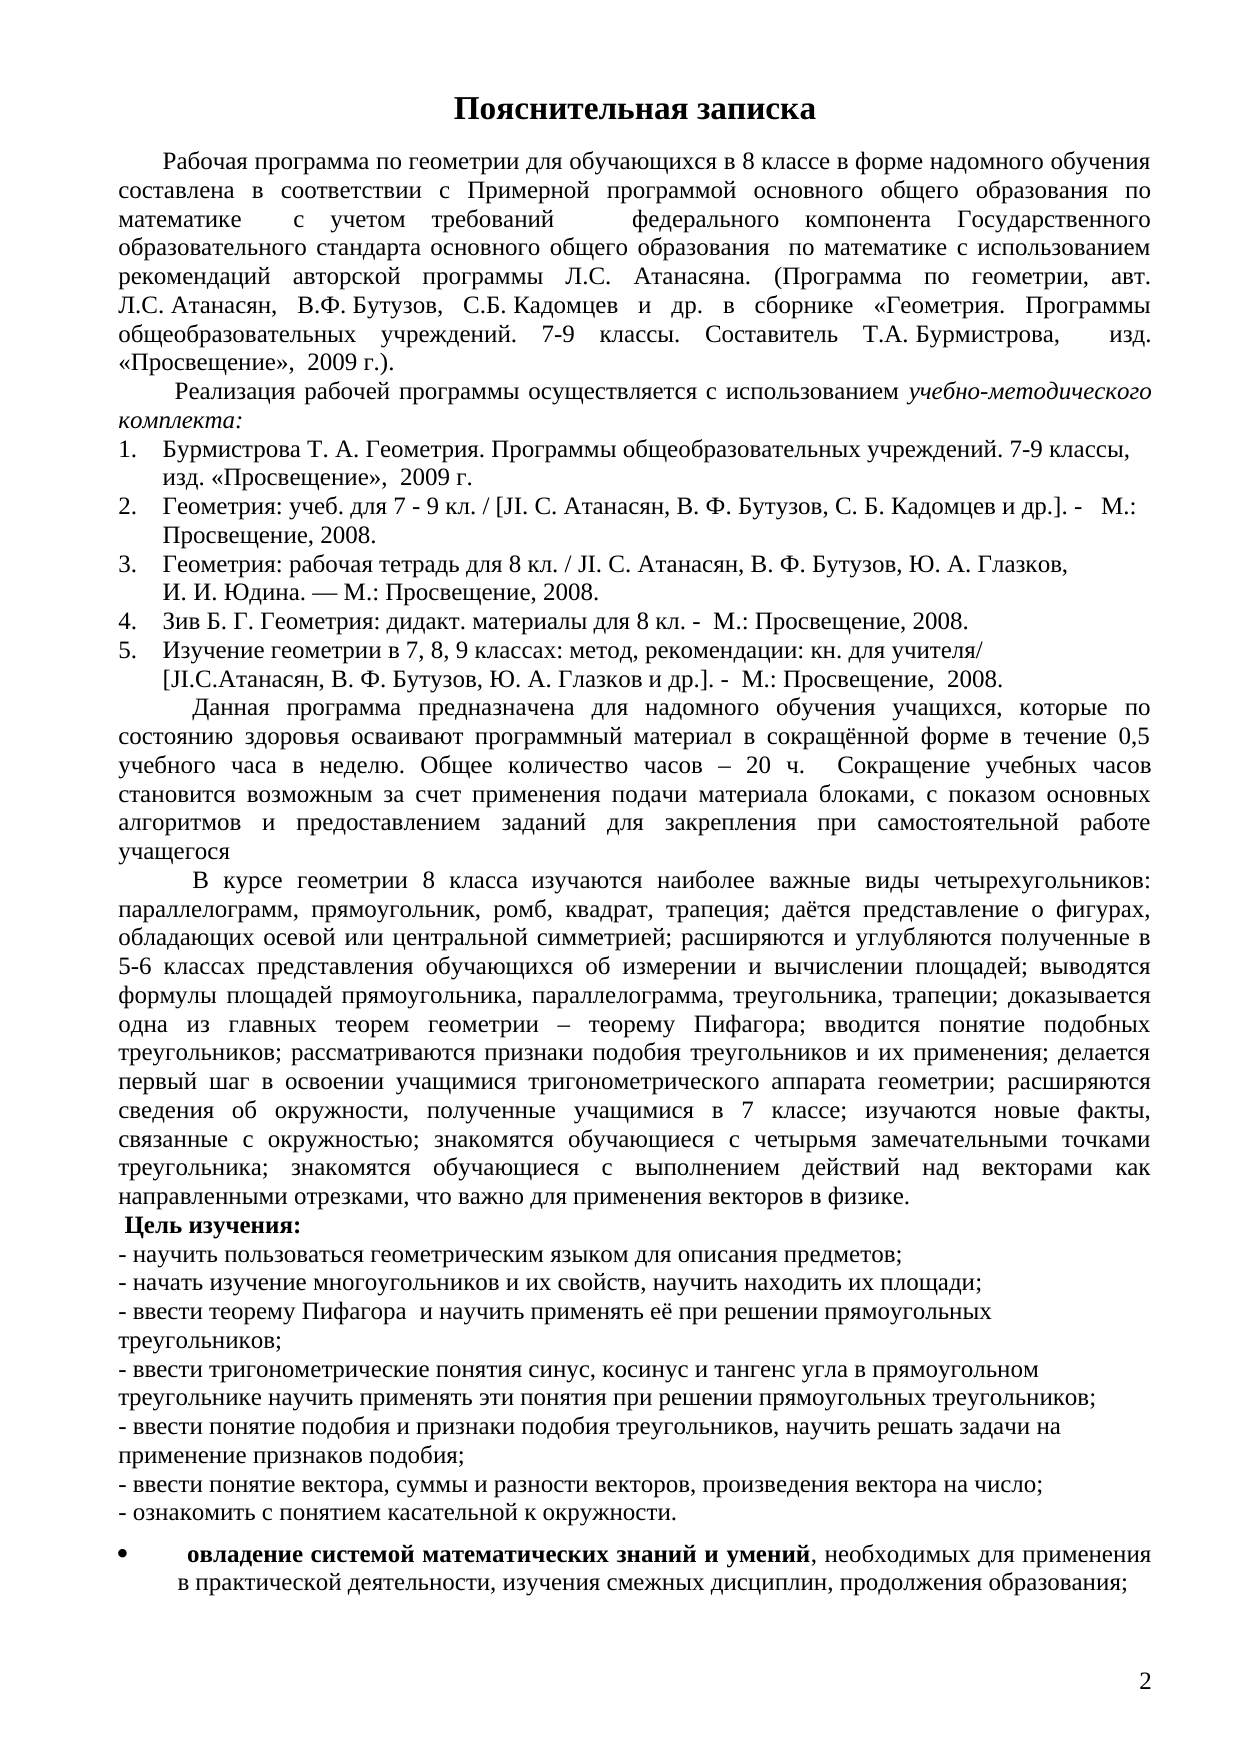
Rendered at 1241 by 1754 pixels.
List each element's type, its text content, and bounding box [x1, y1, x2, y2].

text - научить пользоваться геометрическим языком для описания предметов; [118, 1239, 1152, 1267]
text - ввести понятие подобия и признаки подобия треугольников, научить решать задачи на применение признаков подобия; [118, 1411, 1152, 1469]
text Реализация рабочей программы осуществляется с использованием учебно-методического комплекта: [118, 376, 1152, 434]
text - ввести теорему Пифагора и научить применять её при решении прямоугольных треугольников; [118, 1296, 1152, 1354]
text В курсе геометрии 8 класса изучаются наиболее важные виды четырехугольников: параллелограмм, прямоугольник, ромб, квадрат, трапеция; даётся представление о фигурах, обладающих осевой или центральной симметрией; расширяются и углубляются полученные в 5-6 классах представления обучающихся об измерении и вычислении площадей; выводятся формулы площадей прямоугольника, параллелограмма, треугольника, трапеции; доказывается одна из главных теорем геометрии – теорему Пифагора; вводится понятие подобных треугольников; рассматриваются признаки подобия треугольников и их применения; делается первый шаг в освоении учащимися тригонометрического аппарата геометрии; расширяются сведения об окружности, полученные учащимися в 7 классе; изучаются новые факты, связанные с окружностью; знакомятся обучающиеся с четырьмя замечательными точками треугольника; знакомятся обучающиеся с выполнением действий над векторами как направленными отрезками, что важно для применения векторов в физике. [118, 865, 1152, 1210]
text - ознакомить с понятием касательной к окружности. [118, 1497, 1152, 1526]
list Изучение геометрии в 7, 8, 9 классах: метод, рекомендации: кн. для учителя/ [JI.С.Атанасян, В. Ф. Бутузов, Ю. А. Глазков и др.]. - М.: Просвещение, 2008. [118, 635, 1152, 692]
list Геометрия: учеб. для 7 - 9 кл. / [JI. С. Атанасян, В. Ф. Бутузов, С. Б. Кадомцев и др.]. - М.: Просвещение, 2008. [118, 491, 1152, 549]
list Геометрия: рабочая тетрадь для 8 кл. / JI. С. Атанасян, В. Ф. Бутузов, Ю. А. Глазков, И. И. Юдина. — М.: Просвещение, 2008. [118, 549, 1152, 606]
text Цель изучения: [118, 1210, 1152, 1239]
text Данная программа предназначена для надомного обучения учащихся, которые по состоянию здоровья осваивают программный материал в сокращённой форме в течение 0,5 учебного часа в неделю. Общее количество часов – 20 ч. Сокращение учебных часов становится возможным за счет применения подачи материала блоками, с показом основных алгоритмов и предоставлением заданий для закрепления при самостоятельной работе учащегося [118, 692, 1152, 865]
text - ввести тригонометрические понятия синус, косинус и тангенс угла в прямоугольном треугольнике научить применять эти понятия при решении прямоугольных треугольников; [118, 1354, 1152, 1411]
text - начать изучение многоугольников и их свойств, научить находить их площади; [118, 1267, 1152, 1296]
text Рабочая программа по геометрии для обучающихся в 8 классе в форме надомного обучения составлена в соответствии с Примерной программой основного общего образования по математике с учетом требований федерального компонента Государственного образовательного стандарта основного общего образования по математике с использованием рекомендаций авторской программы Л.С. Атанасяна. (Программа по геометрии, авт. Л.С. Атанасян, В.Ф. Бутузов, С.Б. Кадомцев и др. в сборнике «Геометрия. Программы общеобразовательных учреждений. 7-9 классы. Составитель Т.А. Бурмистрова, изд. «Просвещение», 2009 г.). [118, 146, 1152, 376]
list Бурмистрова Т. А. Геометрия. Программы общеобразовательных учреждений. 7-9 классы, изд. «Просвещение», 2009 г. [118, 434, 1152, 491]
text  овладение системой математических знаний и умений, необходимых для применения в практической деятельности, изучения смежных дисциплин, продолжения образования; [118, 1539, 1152, 1596]
list Зив Б. Г. Геометрия: дидакт. материалы для 8 кл. - М.: Просвещение, 2008. [118, 606, 1152, 635]
text - ввести понятие вектора, суммы и разности векторов, произведения вектора на число; [118, 1469, 1152, 1497]
text Пояснительная записка [118, 89, 1152, 127]
